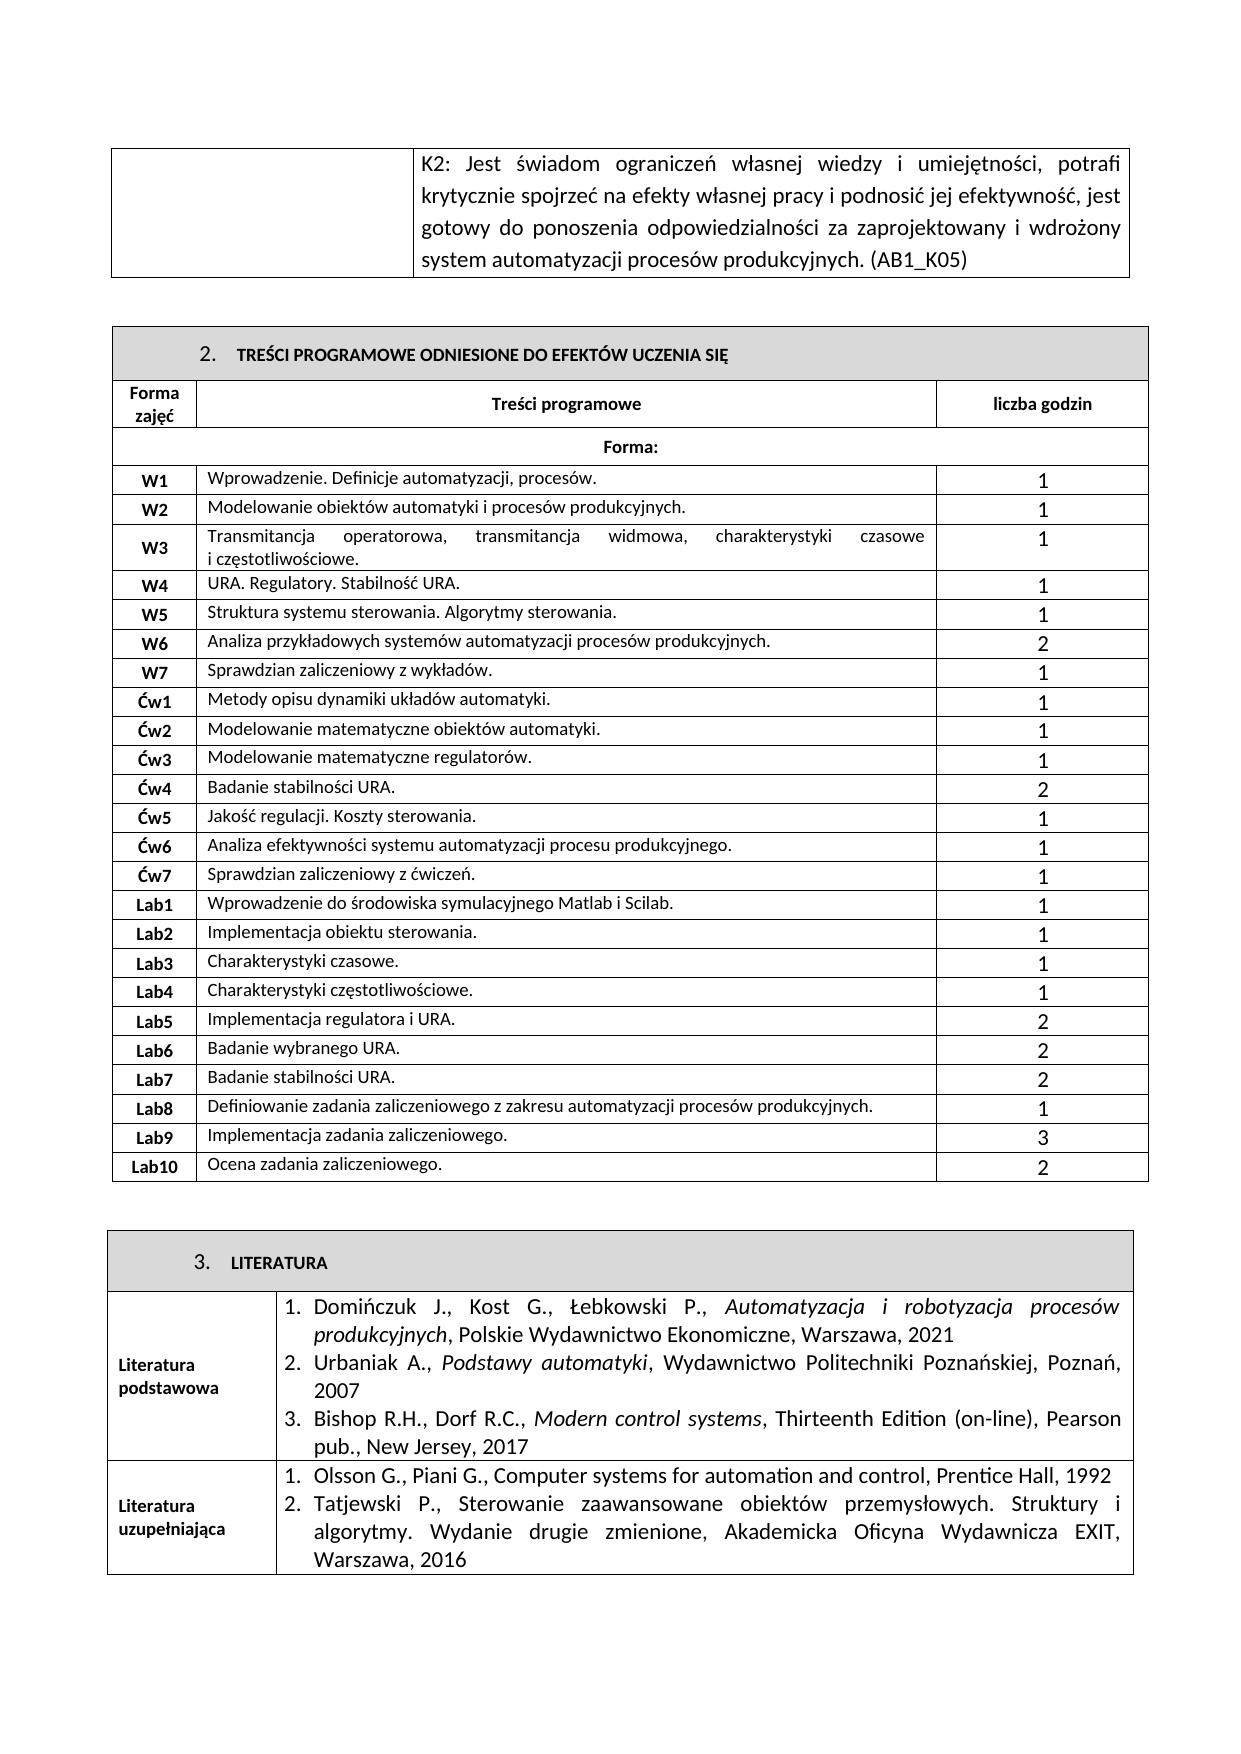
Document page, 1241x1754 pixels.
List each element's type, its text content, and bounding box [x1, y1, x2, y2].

table_cell Analiza przykładowych systemów automatyzacji procesów produkcyjnych. [197, 630, 936, 657]
table_cell W3 [113, 525, 196, 570]
table_cell Lab9 [113, 1124, 196, 1152]
table_cell Ćw6 [113, 833, 196, 861]
table_cell 2 [937, 1036, 1148, 1064]
table_cell Definiowanie zadania zaliczeniowego z zakresu automatyzacji procesów produkcyjnych. [197, 1095, 936, 1122]
table_cell Lab4 [113, 978, 196, 1006]
table_cell 3 [937, 1124, 1148, 1152]
table_cell W6 [113, 630, 196, 657]
table_cell Badanie stabilności URA. [197, 1065, 936, 1093]
table_cell Domińczuk J., Kost G., Łebkowski P., Automatyzacja i robotyzacja procesów produkcyjnych, Polskie Wydawnictwo Ekonomiczne, Warszawa, 2021 Urbaniak A., Podstawy automatyki, Wydawnictwo Politechniki Poznańskiej, Poznań, 2007 Bishop R.H., Dorf R.C., Modern control systems, Thirteenth Edition (on-line), Pearson pub., New Jersey, 2017 [277, 1292, 1133, 1460]
table_cell 1 [937, 571, 1148, 599]
table_cell Lab6 [113, 1036, 196, 1064]
table_cell 1 [937, 978, 1148, 1006]
table_cell Modelowanie obiektów automatyki i procesów produkcyjnych. [197, 495, 936, 523]
table_cell W2 [113, 495, 196, 523]
table_cell W5 [113, 600, 196, 628]
table_cell 1 [937, 688, 1148, 716]
table_cell 1 [937, 717, 1148, 745]
table_cell Ćw4 [113, 775, 196, 803]
table_header LITERATURA [108, 1231, 1133, 1291]
table_cell Sprawdzian zaliczeniowy z wykładów. [197, 659, 936, 687]
table_cell Literatura podstawowa [108, 1292, 276, 1460]
table_cell Wprowadzenie. Definicje automatyzacji, procesów. [197, 466, 936, 494]
table_cell Modelowanie matematyczne obiektów automatyki. [197, 717, 936, 745]
table_cell 2 [937, 1007, 1148, 1035]
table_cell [112, 149, 413, 277]
table_cell Treści programowe [197, 381, 936, 427]
table_cell Ćw1 [113, 688, 196, 716]
table_cell Implementacja zadania zaliczeniowego. [197, 1124, 936, 1152]
table_cell Lab2 [113, 920, 196, 948]
table_cell 1 [937, 659, 1148, 687]
table_cell 2 [937, 775, 1148, 803]
table_cell Ćw7 [113, 862, 196, 890]
table_cell Sprawdzian zaliczeniowy z ćwiczeń. [197, 862, 936, 890]
table_cell W7 [113, 659, 196, 687]
table_header TREŚCI PROGRAMOWE ODNIESIONE DO EFEKTÓW UCZENIA SIĘ [113, 327, 1148, 380]
table_cell Transmitancja operatorowa, transmitancja widmowa, charakterystyki czasowe i częstotliwościowe. [197, 525, 936, 570]
table_cell 1 [937, 891, 1148, 919]
table_cell 1 [937, 525, 1148, 570]
table_cell Wprowadzenie do środowiska symulacyjnego Matlab i Scilab. [197, 891, 936, 919]
table_cell 1 [937, 466, 1148, 494]
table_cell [414, 149, 1129, 277]
table_cell Analiza efektywności systemu automatyzacji procesu produkcyjnego. [197, 833, 936, 861]
table_cell 2 [937, 1065, 1148, 1093]
table_cell W4 [113, 571, 196, 599]
table_cell 1 [937, 949, 1148, 977]
table_cell Charakterystyki częstotliwościowe. [197, 978, 936, 1006]
table_cell Forma: [113, 428, 1148, 465]
table_cell URA. Regulatory. Stabilność URA. [197, 571, 936, 599]
table_cell 1 [937, 495, 1148, 523]
table_cell 1 [937, 746, 1148, 774]
table_cell Metody opisu dynamiki układów automatyki. [197, 688, 936, 716]
table_cell Lab8 [113, 1095, 196, 1122]
table_cell 1 [937, 804, 1148, 832]
table_cell Literatura uzupełniająca [108, 1461, 276, 1573]
table_cell liczba godzin [937, 381, 1148, 427]
table_cell Ocena zadania zaliczeniowego. [197, 1153, 936, 1181]
table_cell Ćw2 [113, 717, 196, 745]
table_cell Implementacja regulatora i URA. [197, 1007, 936, 1035]
table_cell Ćw5 [113, 804, 196, 832]
table_cell Implementacja obiektu sterowania. [197, 920, 936, 948]
table_cell 2 [937, 630, 1148, 657]
table_cell Forma zajęć [113, 381, 196, 427]
table_cell Lab10 [113, 1153, 196, 1181]
table_cell Ćw3 [113, 746, 196, 774]
table_cell Lab3 [113, 949, 196, 977]
table_cell Modelowanie matematyczne regulatorów. [197, 746, 936, 774]
table_cell Lab7 [113, 1065, 196, 1093]
table_cell Jakość regulacji. Koszty sterowania. [197, 804, 936, 832]
table_cell Struktura systemu sterowania. Algorytmy sterowania. [197, 600, 936, 628]
table_cell 1 [937, 833, 1148, 861]
table_cell Badanie stabilności URA. [197, 775, 936, 803]
table_cell Lab5 [113, 1007, 196, 1035]
table_cell Lab1 [113, 891, 196, 919]
table_cell 1 [937, 600, 1148, 628]
table_cell 1 [937, 862, 1148, 890]
table_cell Charakterystyki czasowe. [197, 949, 936, 977]
table_cell Olsson G., Piani G., Computer systems for automation and control, Prentice Hall, 1992 Tatjewski P., Sterowanie zaawansowane obiektów przemysłowych. Struktury i algorytmy. Wydanie drugie zmienione, Akademicka Oficyna Wydawnicza EXIT, Warszawa, 2016 [277, 1461, 1133, 1573]
table_cell 2 [937, 1153, 1148, 1181]
table_cell W1 [113, 466, 196, 494]
table_cell 1 [937, 920, 1148, 948]
table_cell Badanie wybranego URA. [197, 1036, 936, 1064]
table_cell 1 [937, 1095, 1148, 1122]
